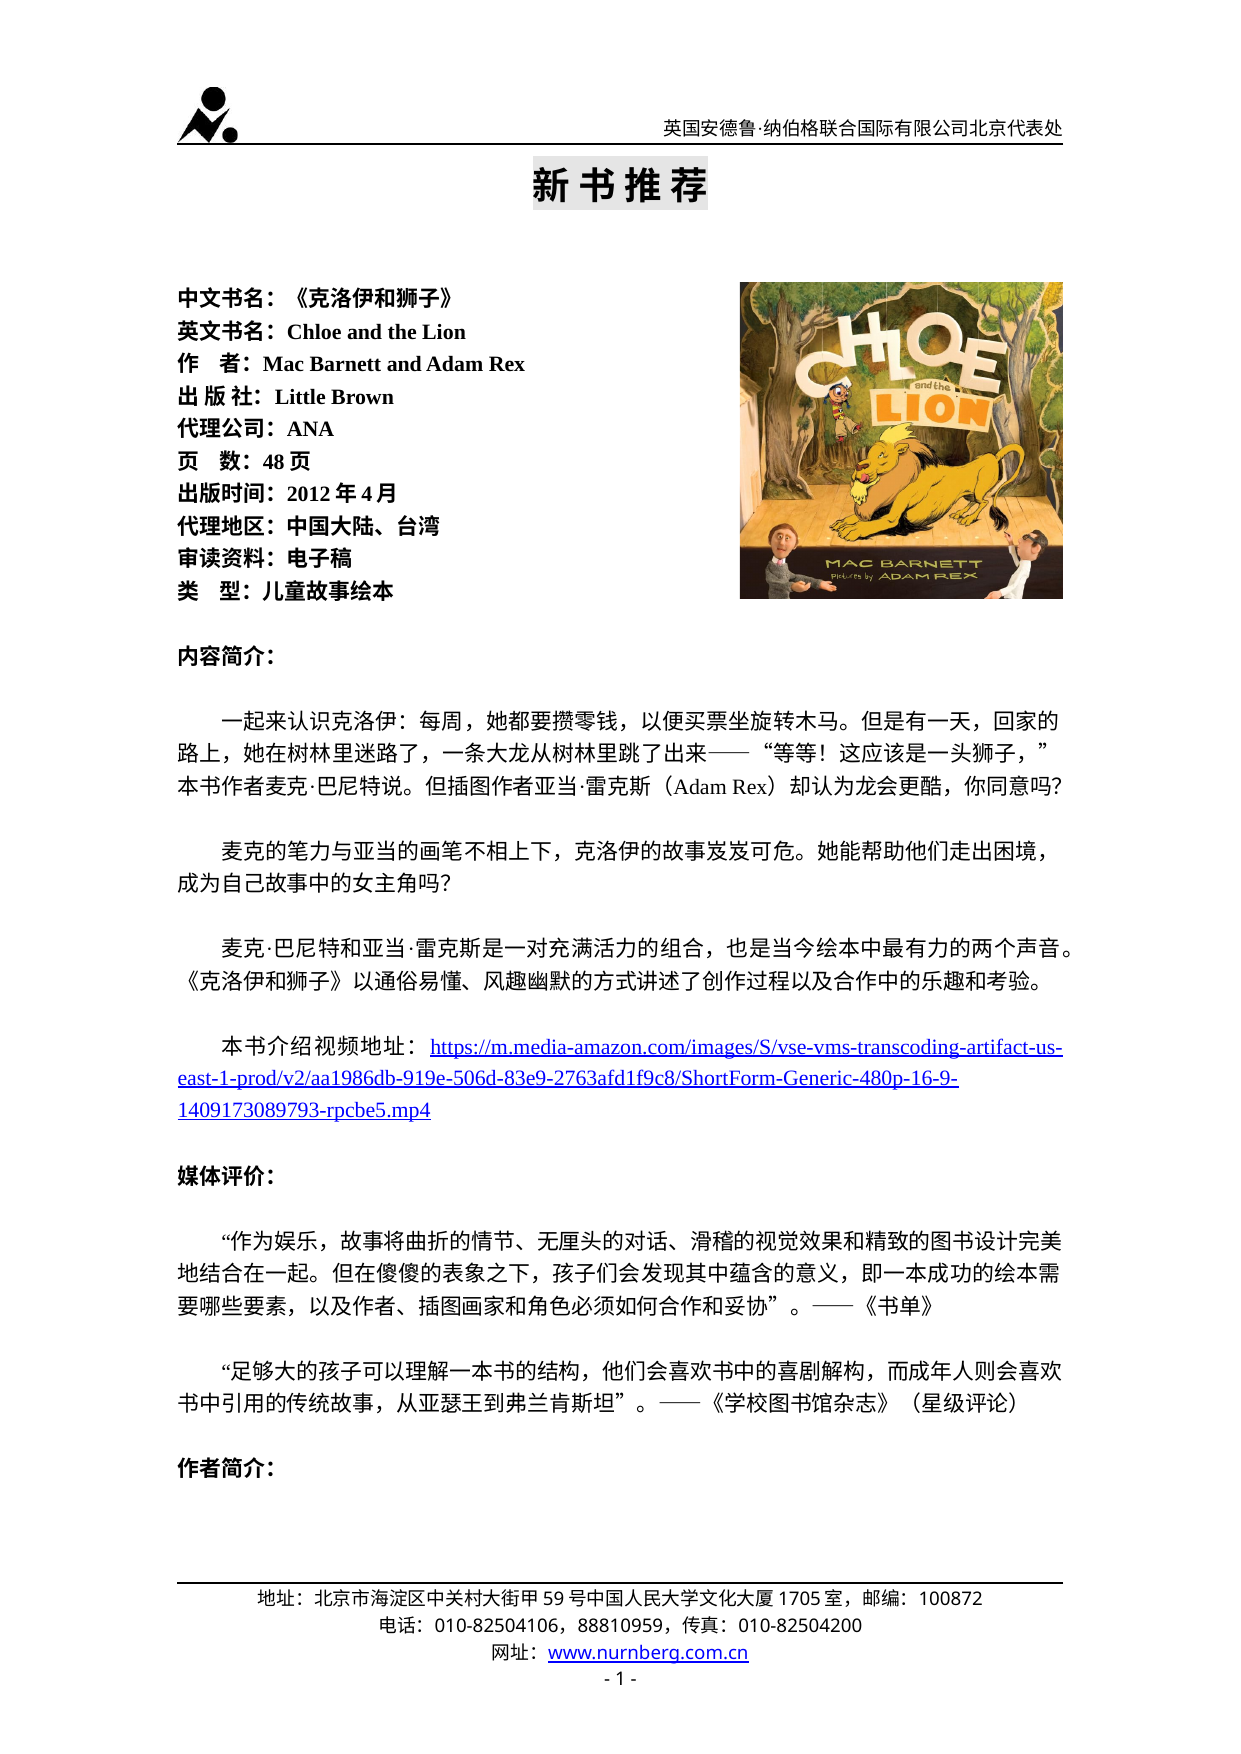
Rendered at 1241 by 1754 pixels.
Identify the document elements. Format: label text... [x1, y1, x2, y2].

text 作 者：Mac Barnett and Adam Rex [177, 346, 739, 378]
text 中文书名：《克洛伊和狮子》 [177, 281, 1063, 313]
text “足够大的孩子可以理解一本书的结构，他们会喜欢书中的喜剧解构，而成年人则会喜欢书中引用的传统故事，从亚瑟王到弗兰肯斯坦”。——《学校图书馆杂志》（星级评论） [177, 1353, 1063, 1418]
text 内容简介： [177, 638, 1063, 671]
text 页 数：48页 [177, 443, 739, 476]
text 一起来认识克洛伊：每周，她都要攒零钱，以便买票坐旋转木马。但是有一天，回家的路上，她在树林里迷路了，一条大龙从树林里跳了出来——“等等！这应该是一头狮子，”本书作者麦克·巴尼特说。但插图作者亚当·雷克斯（Adam Rex）却认为龙会更酷，你同意吗？ [177, 703, 1063, 801]
text 类 型：儿童故事绘本 [177, 573, 1063, 606]
text 代理地区：中国大陆、台湾 [177, 508, 739, 541]
picture [177, 87, 238, 143]
text 代理公司：ANA [177, 411, 739, 443]
text 出版时间：2012年4月 [177, 476, 739, 508]
text 作者简介： [177, 1451, 1063, 1483]
text 审读资料：电子稿 [177, 541, 739, 573]
text 新 书 推 荐 [177, 151, 1063, 216]
text 麦克的笔力与亚当的画笔不相上下，克洛伊的故事岌岌可危。她能帮助他们走出困境，成为自己故事中的女主角吗？ [177, 833, 1063, 898]
picture [739, 282, 1063, 599]
text 英文书名：Chloe and the Lion [177, 313, 739, 346]
text “作为娱乐，故事将曲折的情节、无厘头的对话、滑稽的视觉效果和精致的图书设计完美地结合在一起。但在傻傻的表象之下，孩子们会发现其中蕴含的意义，即一本成功的绘本需要哪些要素，以及作者、插图画家和角色必须如何合作和妥协”。——《书单》 [177, 1223, 1063, 1321]
text 麦克·巴尼特和亚当·雷克斯是一对充满活力的组合，也是当今绘本中最有力的两个声音。《克洛伊和狮子》以通俗易懂、风趣幽默的方式讲述了创作过程以及合作中的乐趣和考验。 [177, 931, 1063, 996]
text 本书介绍视频地址：https://m.media-amazon.com/images/S/vse-vms-transcoding-artifact-us-east-1-prod/v2/aa1986db-919e-506d-83e9-2763afd1f9c8/ShortForm-Generic-480p-16-9-1409173089793-rpcbe5.mp4 [177, 1028, 1063, 1126]
text 媒体评价： [177, 1158, 1063, 1191]
text 出 版 社：Little Brown [177, 378, 739, 411]
